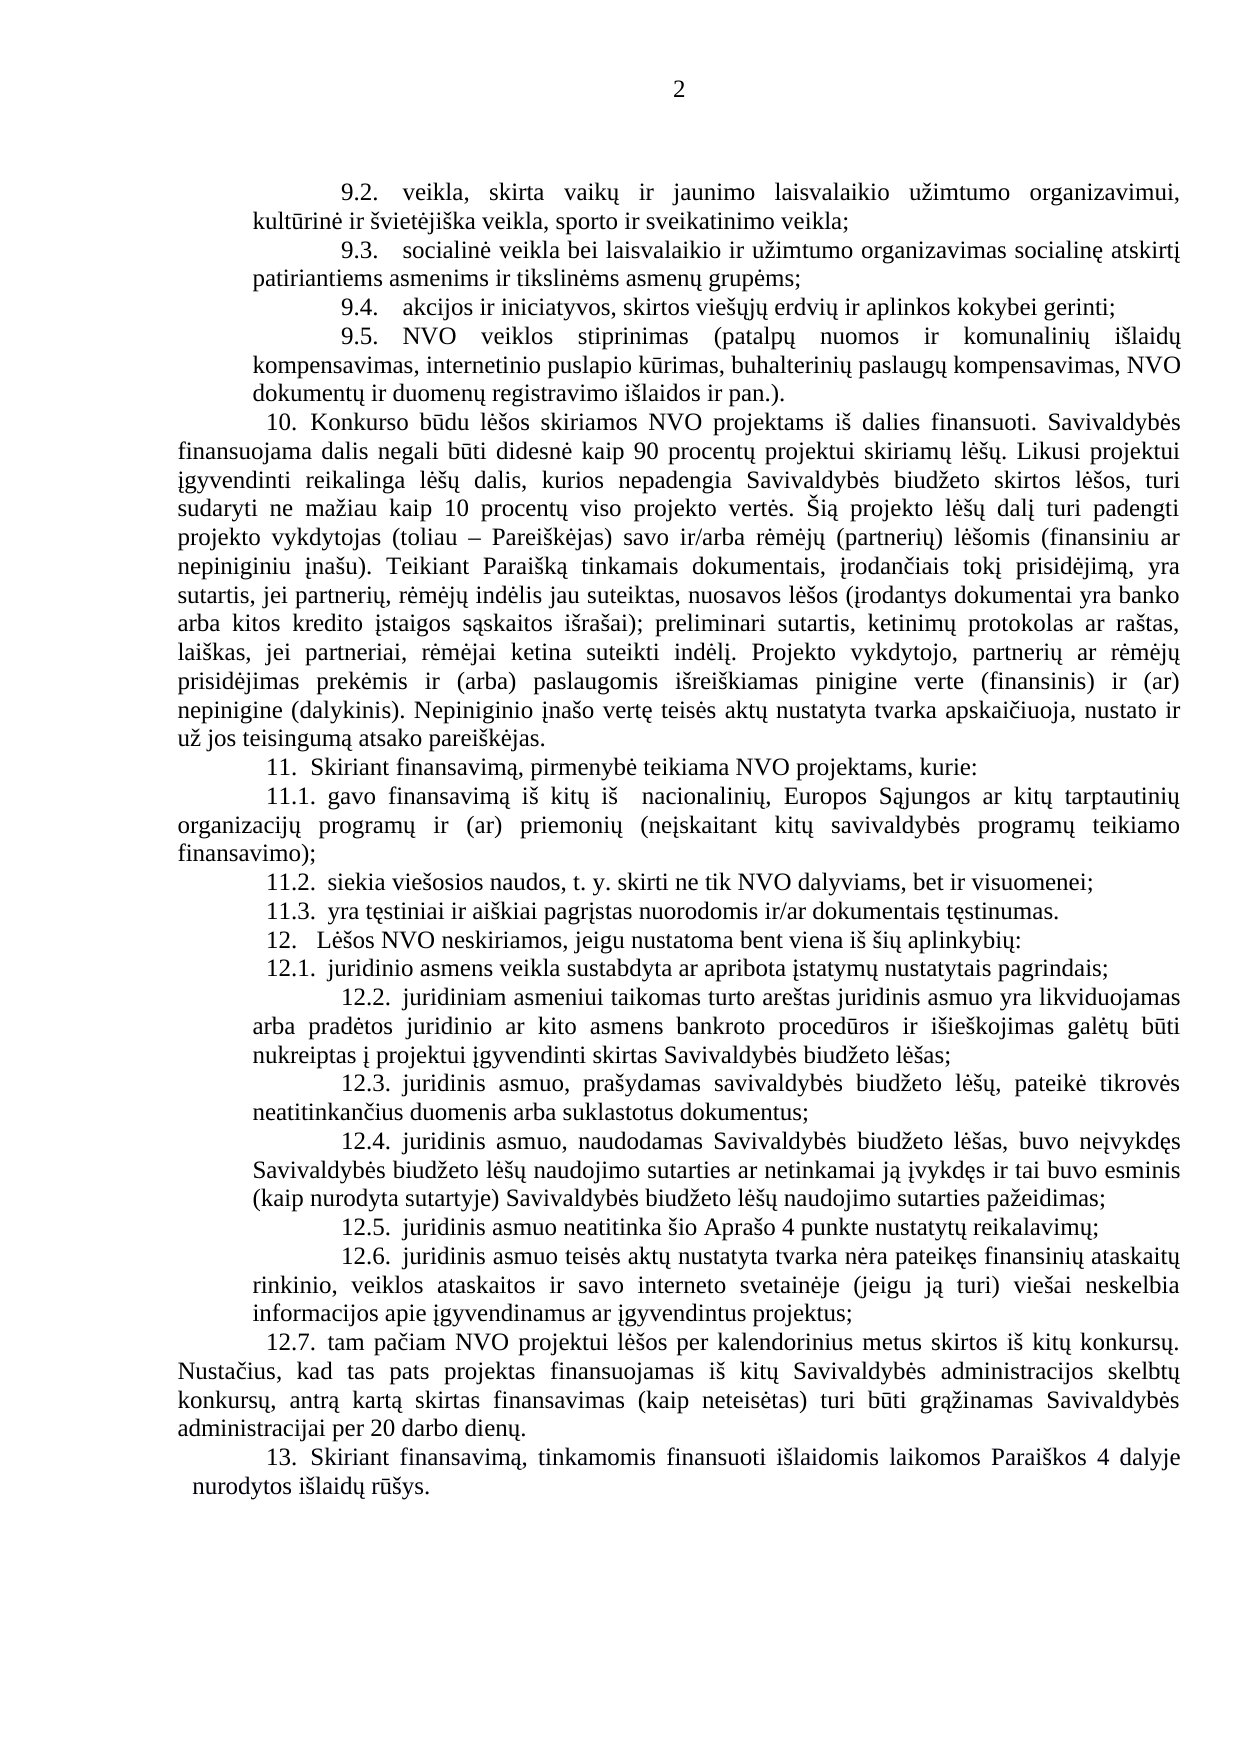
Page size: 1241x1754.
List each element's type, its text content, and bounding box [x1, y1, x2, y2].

list juridinio asmens veikla sustabdyta ar apribota įstatymų nustatytais pagrindais; [177, 953, 1181, 982]
list NVO veiklos stiprinimas (patalpų nuomos ir komunalinių išlaidų kompensavimas, internetinio puslapio kūrimas, buhalterinių paslaugų kompensavimas, NVO dokumentų ir duomenų registravimo išlaidos ir pan.). [252, 321, 1181, 407]
list siekia viešosios naudos, t. y. skirti ne tik NVO dalyviams, bet ir visuomenei; [177, 867, 1181, 896]
list tam pačiam NVO projektui lėšos per kalendorinius metus skirtos iš kitų konkursų. Nustačius, kad tas pats projektas finansuojamas iš kitų Savivaldybės administracijos skelbtų konkursų, antrą kartą skirtas finansavimas (kaip neteisėtas) turi būti grąžinamas Savivaldybės administracijai per 20 darbo dienų. [177, 1327, 1181, 1442]
list akcijos ir iniciatyvos, skirtos viešųjų erdvių ir aplinkos kokybei gerinti; [252, 292, 1181, 321]
list Skiriant finansavimą, tinkamomis finansuoti išlaidomis laikomos Paraiškos 4 dalyje nurodytos išlaidų rūšys. [192, 1442, 1181, 1500]
list Lėšos NVO neskiriamos, jeigu nustatoma bent viena iš šių aplinkybių: [177, 925, 1181, 953]
list socialinė veikla bei laisvalaikio ir užimtumo organizavimas socialinę atskirtį patiriantiems asmenims ir tikslinėms asmenų grupėms; [252, 235, 1181, 292]
list juridiniam asmeniui taikomas turto areštas juridinis asmuo yra likviduojamas arba pradėtos juridinio ar kito asmens bankroto procedūros ir išieškojimas galėtų būti nukreiptas į projektui įgyvendinti skirtas Savivaldybės biudžeto lėšas; [252, 982, 1181, 1068]
list Konkurso būdu lėšos skiriamos NVO projektams iš dalies finansuoti. Savivaldybės finansuojama dalis negali būti didesnė kaip 90 procentų projektui skiriamų lėšų. Likusi projektui įgyvendinti reikalinga lėšų dalis, kurios nepadengia Savivaldybės biudžeto skirtos lėšos, turi sudaryti ne mažiau kaip 10 procentų viso projekto vertės. Šią projekto lėšų dalį turi padengti projekto vykdytojas (toliau – Pareiškėjas) savo ir/arba rėmėjų (partnerių) lėšomis (finansiniu ar nepiniginiu įnašu). Teikiant Paraišką tinkamais dokumentais, įrodančiais tokį prisidėjimą, yra sutartis, jei partnerių, rėmėjų indėlis jau suteiktas, nuosavos lėšos (įrodantys dokumentai yra banko arba kitos kredito įstaigos sąskaitos išrašai); preliminari sutartis, ketinimų protokolas ar raštas, laiškas, jei partneriai, rėmėjai ketina suteikti indėlį. Projekto vykdytojo, partnerių ar rėmėjų prisidėjimas prekėmis ir (arba) paslaugomis išreiškiamas pinigine verte (finansinis) ir (ar) nepinigine (dalykinis). Nepiniginio įnašo vertę teisės aktų nustatyta tvarka apskaičiuoja, nustato ir už jos teisingumą atsako pareiškėjas. [177, 407, 1181, 752]
list Skiriant finansavimą, pirmenybė teikiama NVO projektams, kurie: [177, 752, 1181, 781]
list juridinis asmuo teisės aktų nustatyta tvarka nėra pateikęs finansinių ataskaitų rinkinio, veiklos ataskaitos ir savo interneto svetainėje (jeigu ją turi) viešai neskelbia informacijos apie įgyvendinamus ar įgyvendintus projektus; [252, 1241, 1181, 1327]
list gavo finansavimą iš kitų iš nacionalinių, Europos Sąjungos ar kitų tarptautinių organizacijų programų ir (ar) priemonių (neįskaitant kitų savivaldybės programų teikiamo finansavimo); [177, 781, 1181, 867]
list juridinis asmuo neatitinka šio Aprašo 4 punkte nustatytų reikalavimų; [252, 1212, 1181, 1241]
list veikla, skirta vaikų ir jaunimo laisvalaikio užimtumo organizavimui, kultūrinė ir švietėjiška veikla, sporto ir sveikatinimo veikla; [252, 177, 1181, 235]
list juridinis asmuo, naudodamas Savivaldybės biudžeto lėšas, buvo neįvykdęs Savivaldybės biudžeto lėšų naudojimo sutarties ar netinkamai ją įvykdęs ir tai buvo esminis (kaip nurodyta sutartyje) Savivaldybės biudžeto lėšų naudojimo sutarties pažeidimas; [252, 1126, 1181, 1212]
list juridinis asmuo, prašydamas savivaldybės biudžeto lėšų, pateikė tikrovės neatitinkančius duomenis arba suklastotus dokumentus; [252, 1068, 1181, 1126]
list yra tęstiniai ir aiškiai pagrįstas nuorodomis ir/ar dokumentais tęstinumas. [177, 896, 1181, 925]
